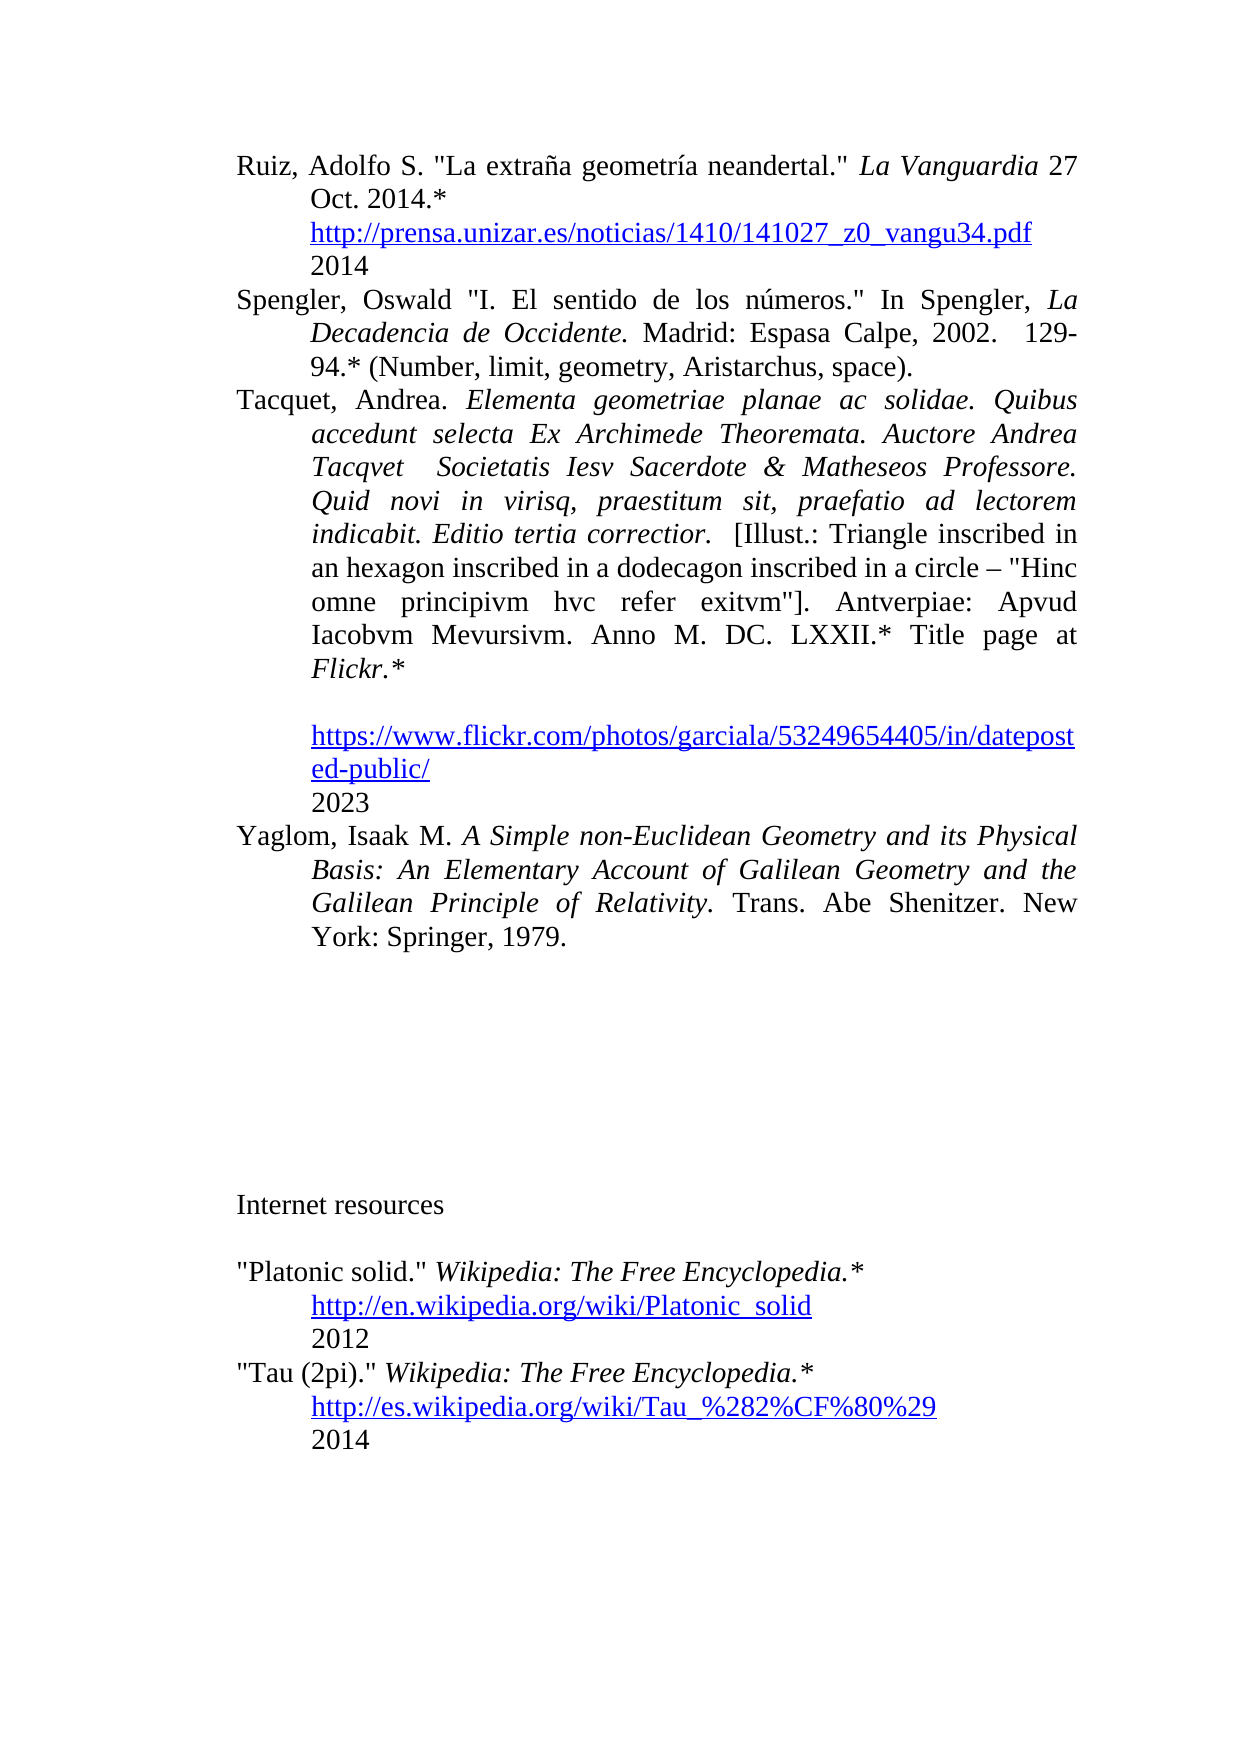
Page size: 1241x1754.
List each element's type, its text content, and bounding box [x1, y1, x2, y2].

text https://www.flickr.com/photos/garciala/53249654405/in/dateposted-public/ [236, 684, 1078, 785]
text http://es.wikipedia.org/wiki/Tau_%282%CF%80%29 [236, 1389, 1078, 1422]
text 2023 [236, 785, 1078, 818]
text http://en.wikipedia.org/wiki/Platonic_solid [236, 1288, 1078, 1322]
text Spengler, Oswald "I. El sentido de los números." In Spengler, La Decadencia de Occidente. Madrid: Espasa Calpe, 2002. 129-94.* (Number, limit, geometry, Aristarchus, space). [236, 282, 1078, 382]
text "Platonic solid." Wikipedia: The Free Encyclopedia.* [236, 1254, 1078, 1288]
text Internet resources [236, 1187, 1078, 1221]
text Tacquet, Andrea. Elementa geometriae planae ac solidae. Quibus accedunt selecta Ex Archimede Theoremata. Auctore Andrea Tacqvet Societatis Iesv Sacerdote & Matheseos Professore. Quid novi in virisq, praestitum sit, praefatio ad lectorem indicabit. Editio tertia correctior. [Illust.: Triangle inscribed in an hexagon inscribed in a dodecagon inscribed in a circle – "Hinc omne principivm hvc refer exitvm"]. Antverpiae: Apvud Iacobvm Mevursivm. Anno M. DC. LXXII.* Title page at Flickr.* [236, 382, 1078, 684]
text http://prensa.unizar.es/noticias/1410/141027_z0_vangu34.pdf [236, 215, 1078, 248]
text 2014 [236, 1422, 1078, 1456]
text 2014 [236, 248, 1078, 282]
text Yaglom, Isaak M. A Simple non-Euclidean Geometry and its Physical Basis: An Elementary Account of Galilean Geometry and the Galilean Principle of Relativity. Trans. Abe Shenitzer. New York: Springer, 1979. [236, 818, 1078, 953]
text "Tau (2pi)." Wikipedia: The Free Encyclopedia.* [236, 1355, 1078, 1389]
text 2012 [236, 1322, 1078, 1355]
text Ruiz, Adolfo S. "La extraña geometría neandertal." La Vanguardia 27 Oct. 2014.* [236, 148, 1078, 215]
